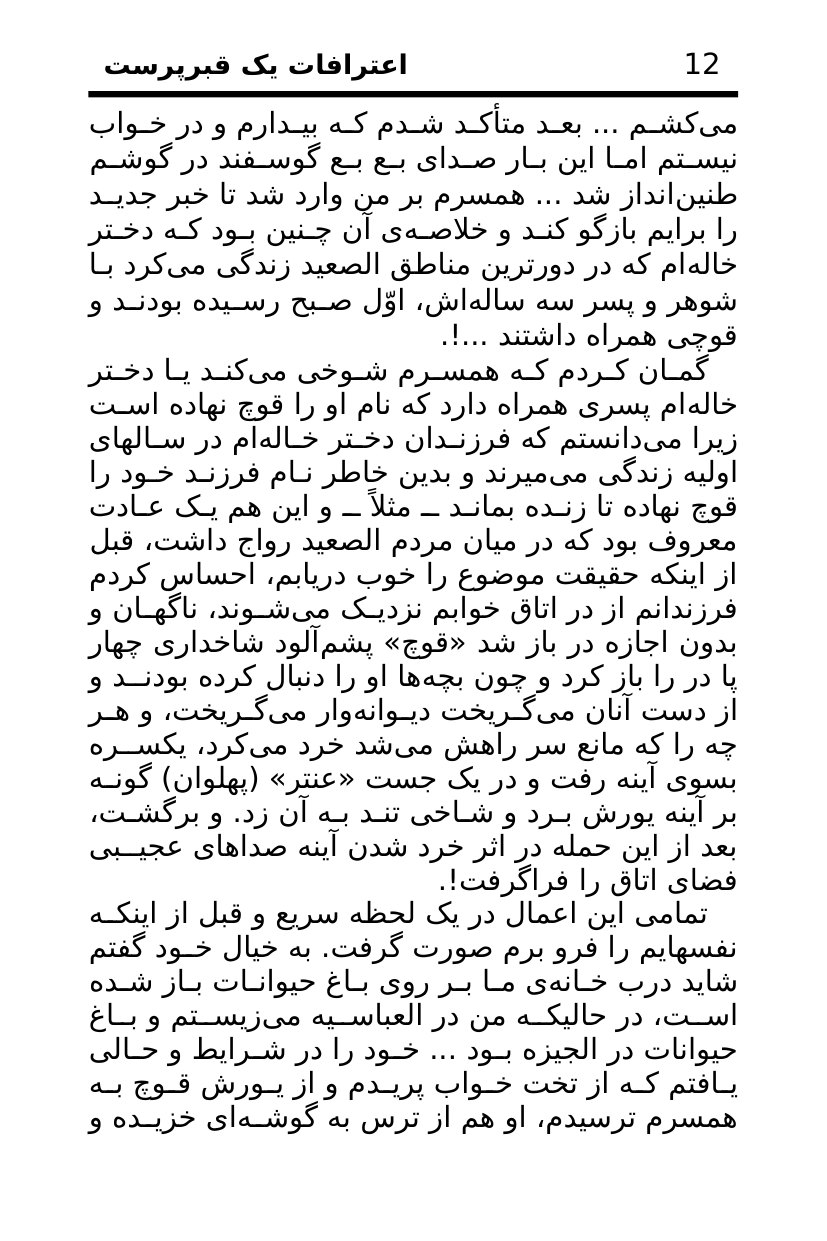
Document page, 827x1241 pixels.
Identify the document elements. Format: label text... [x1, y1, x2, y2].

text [89, 106, 738, 352]
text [89, 897, 738, 1134]
text گمان کردم که همسرم شوخی می‌کند یا دختر خاله‌ام پسری همراه دارد که نام او را قوچ نهاده است زیرا می‌دانستم که فرزندان دختر خاله‌ام در سالهای اولیه زندگی می‌میرند و بدین خاطر نام فرزند خود را قوچ نهاده تا زنده بماند ـ مثلاً ـ و این هم یک عادت معروف بود که در میان مردم الصعید رواج داشت، قبل از اینکه حقیقت موضوع را خوب دریابم، احساس کردم فرزندانم از در اتاق خوابم نزدیک می‌شوند، ناگهان و بدون اجازه در باز شد «قوچ» پشم‌آلود شاخداری چهار پا در را باز کرد و چون بچه‌ها او را دنبال کرده بودند و از دست آنان می‌گریخت دیوانه‌وار می‌گریخت، و هر چه را که مانع سر راهش می‌شد خرد می‌کرد، یکسره بسوی آینه رفت و در یک جست «عنتر» (پهلوان) گونه بر آینه یورش برد و شاخی تند به آن زد. و برگشت، بعد از این حمله در اثر خرد شدن آینه صداهای عجیبی فضای اتاق را فراگرفت!. [89, 353, 738, 897]
